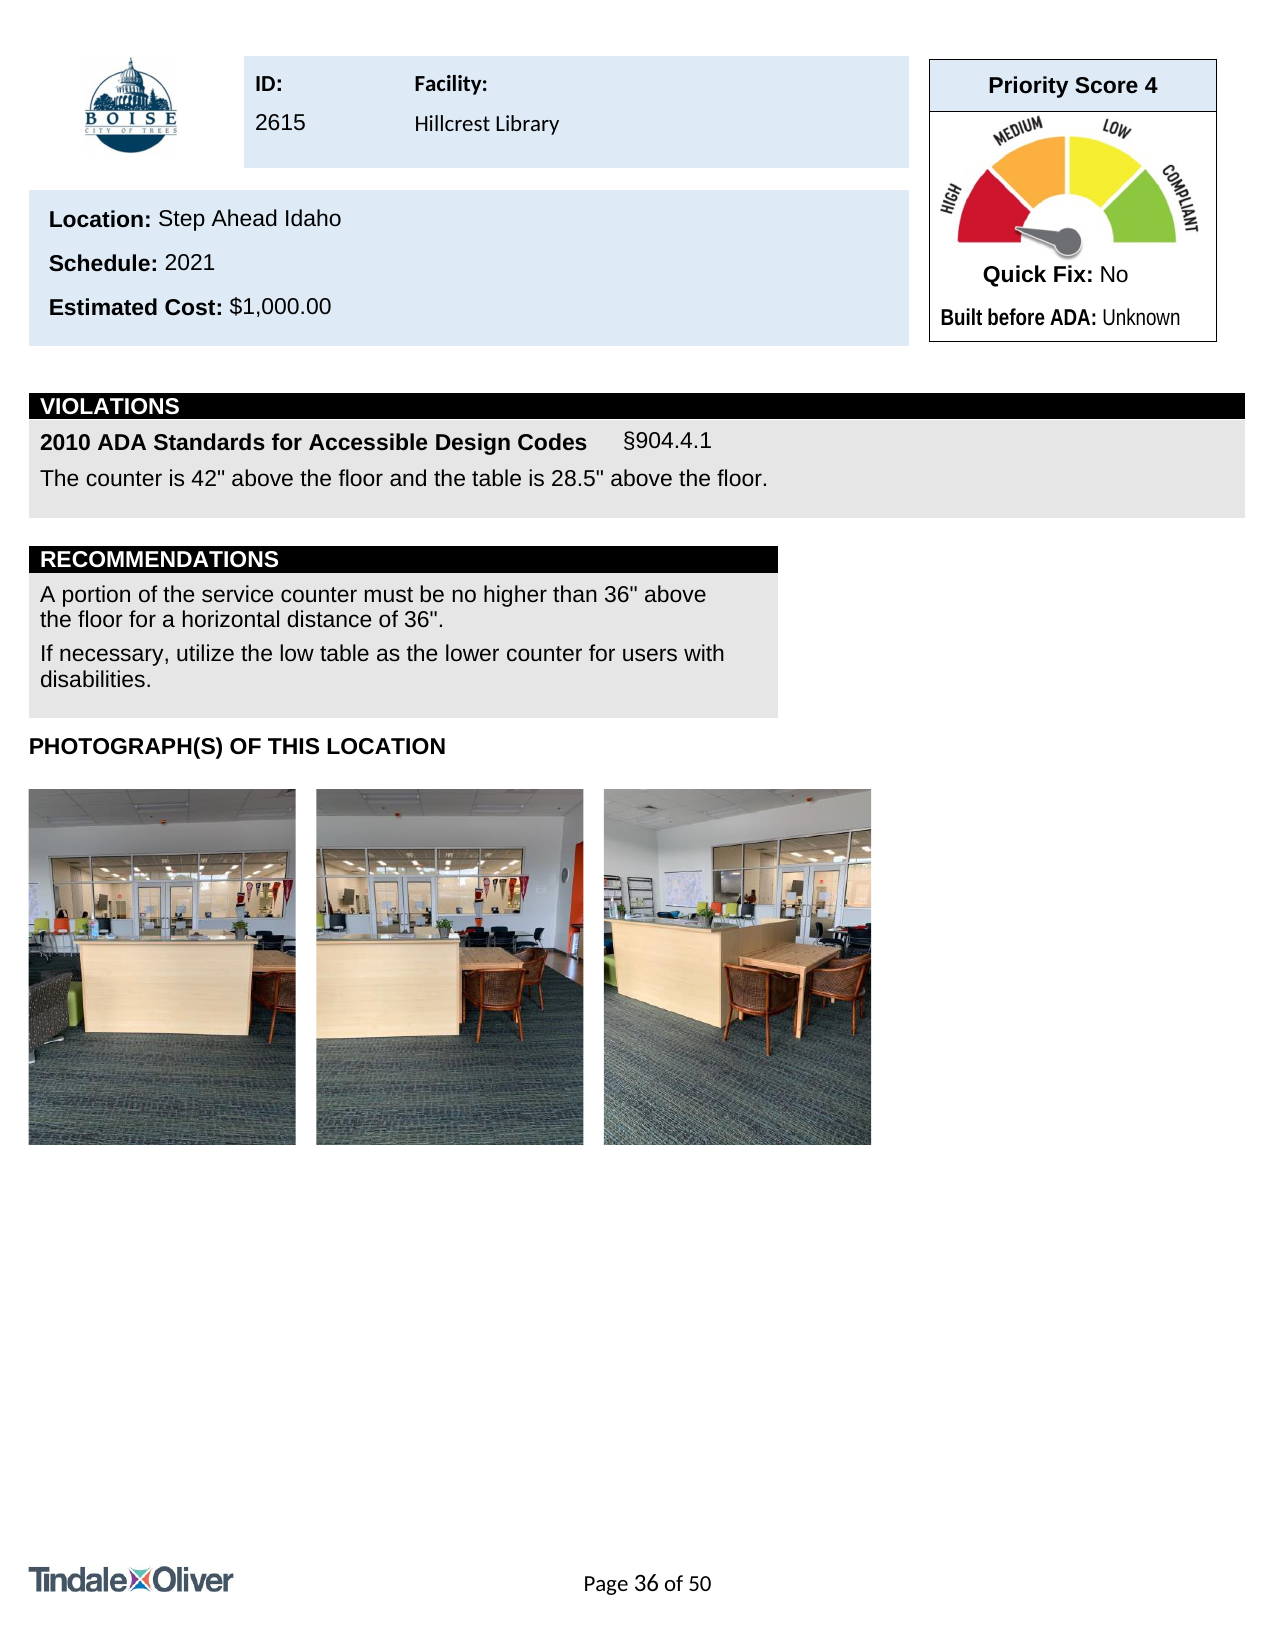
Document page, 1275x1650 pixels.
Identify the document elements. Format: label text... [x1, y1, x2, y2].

table_header Location: Step Ahead Idaho Schedule: 2021 Estimated Cost: $1,000.00 [29, 190, 909, 346]
table_cell 2010 ADA Standards for Accessible Design Codes §904.4.1 The counter is 42" above the floor and the table is 28.5" above the floor. [29, 420, 1245, 518]
picture [316, 789, 584, 1145]
picture [84, 56, 178, 154]
table_header [29, 56, 243, 168]
table_cell A portion of the service counter must be no higher than 36" above the floor for a horizontal distance of 36". If necessary, utilize the low table as the lower counter for users with disabilities. [29, 573, 778, 718]
subtitle PHOTOGRAPH(S) OF THIS LOCATION [28, 733, 1246, 759]
table_cell Quick Fix: No Built before ADA: Unknown [930, 112, 1216, 341]
table_header RECOMMENDATIONS [29, 546, 778, 573]
table_header VIOLATIONS [29, 393, 1245, 419]
table_header Priority Score 4 [930, 60, 1216, 111]
picture [28, 1566, 234, 1592]
picture [938, 112, 1201, 261]
picture [603, 789, 872, 1145]
table_header Facility: Hillcrest Library [403, 56, 909, 168]
picture [28, 789, 296, 1145]
table_header ID: 2615 [244, 56, 403, 168]
